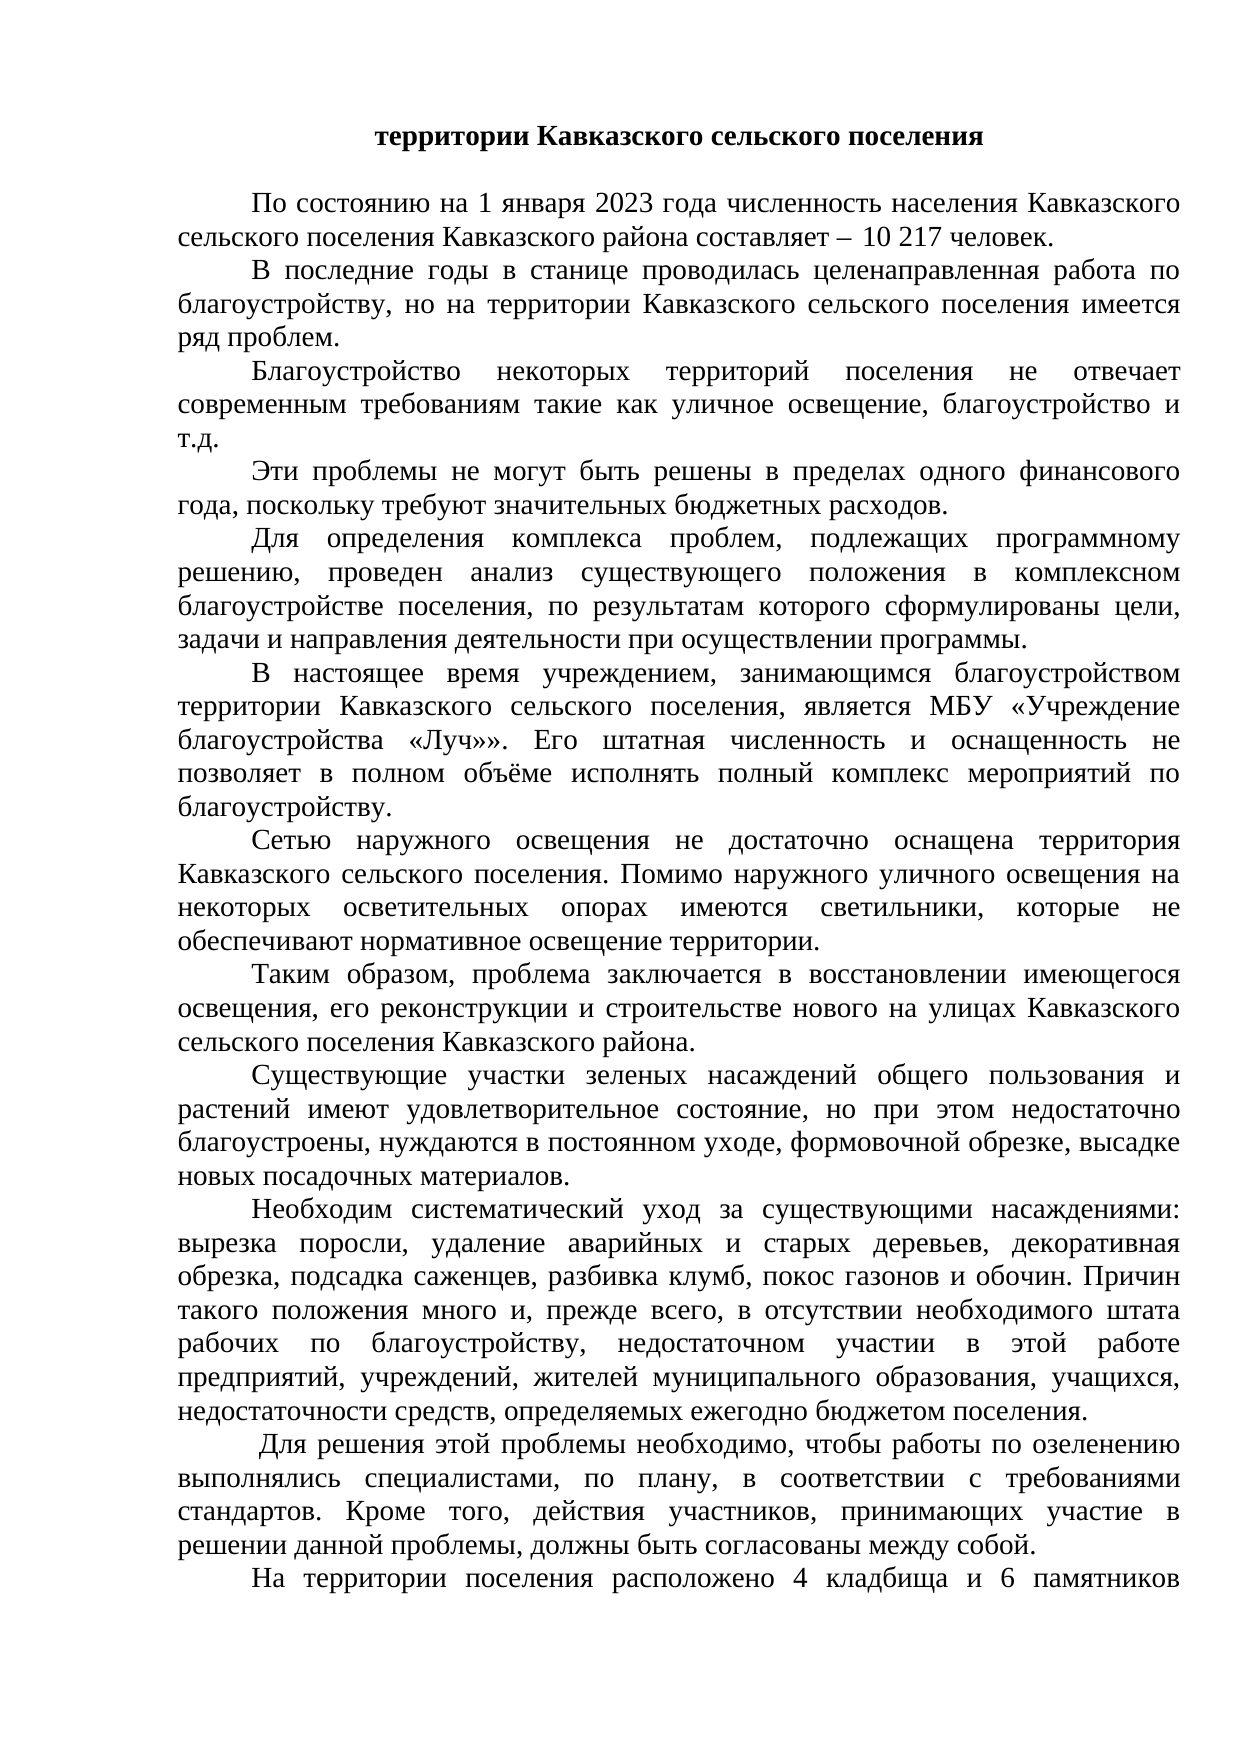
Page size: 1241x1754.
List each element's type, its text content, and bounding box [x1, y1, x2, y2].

text По состоянию на 1 января 2023 года численность населения Кавказского сельского поселения Кавказского района составляет – 10 217 человек. [177, 185, 1181, 252]
text В последние годы в станице проводилась целенаправленная работа по благоустройству, но на территории Кавказского сельского поселения имеется ряд проблем. [177, 252, 1181, 353]
text Эти проблемы не могут быть решены в пределах одного финансового года, поскольку требуют значительных бюджетных расходов. [177, 453, 1181, 521]
text Существующие участки зеленых насаждений общего пользования и растений имеют удовлетворительное состояние, но при этом недостаточно благоустроены, нуждаются в постоянном уходе, формовочной обрезке, высадке новых посадочных материалов. [177, 1057, 1181, 1191]
text Для решения этой проблемы необходимо, чтобы работы по озеленению выполнялись специалистами, по плану, в соответствии с требованиями стандартов. Кроме того, действия участников, принимающих участие в решении данной проблемы, должны быть согласованы между собой. [177, 1426, 1181, 1560]
text Сетью наружного освещения не достаточно оснащена территория Кавказского сельского поселения. Помимо наружного уличного освещения на некоторых осветительных опорах имеются светильники, которые не обеспечивают нормативное освещение территории. [177, 822, 1181, 957]
text Необходим систематический уход за существующими насаждениями: вырезка поросли, удаление аварийных и старых деревьев, декоративная обрезка, подсадка саженцев, разбивка клумб, покос газонов и обочин. Причин такого положения много и, прежде всего, в отсутствии необходимого штата рабочих по благоустройству, недостаточном участии в этой работе предприятий, учреждений, жителей муниципального образования, учащихся, недостаточности средств, определяемых ежегодно бюджетом поселения. [177, 1191, 1181, 1426]
text В настоящее время учреждением, занимающимся благоустройством территории Кавказского сельского поселения, является МБУ «Учреждение благоустройства «Луч»». Его штатная численность и оснащенность не позволяет в полном объёме исполнять полный комплекс мероприятий по благоустройству. [177, 655, 1181, 822]
text Таким образом, проблема заключается в восстановлении имеющегося освещения, его реконструкции и строительстве нового на улицах Кавказского сельского поселения Кавказского района. [177, 957, 1181, 1057]
text Благоустройство некоторых территорий поселения не отвечает современным требованиям такие как уличное освещение, благоустройство и т.д. [177, 353, 1181, 453]
text Для определения комплекса проблем, подлежащих программному решению, проведен анализ существующего положения в комплексном благоустройстве поселения, по результатам которого сформулированы цели, задачи и направления деятельности при осуществлении программы. [177, 521, 1181, 655]
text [177, 1560, 1181, 1594]
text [177, 118, 1181, 152]
